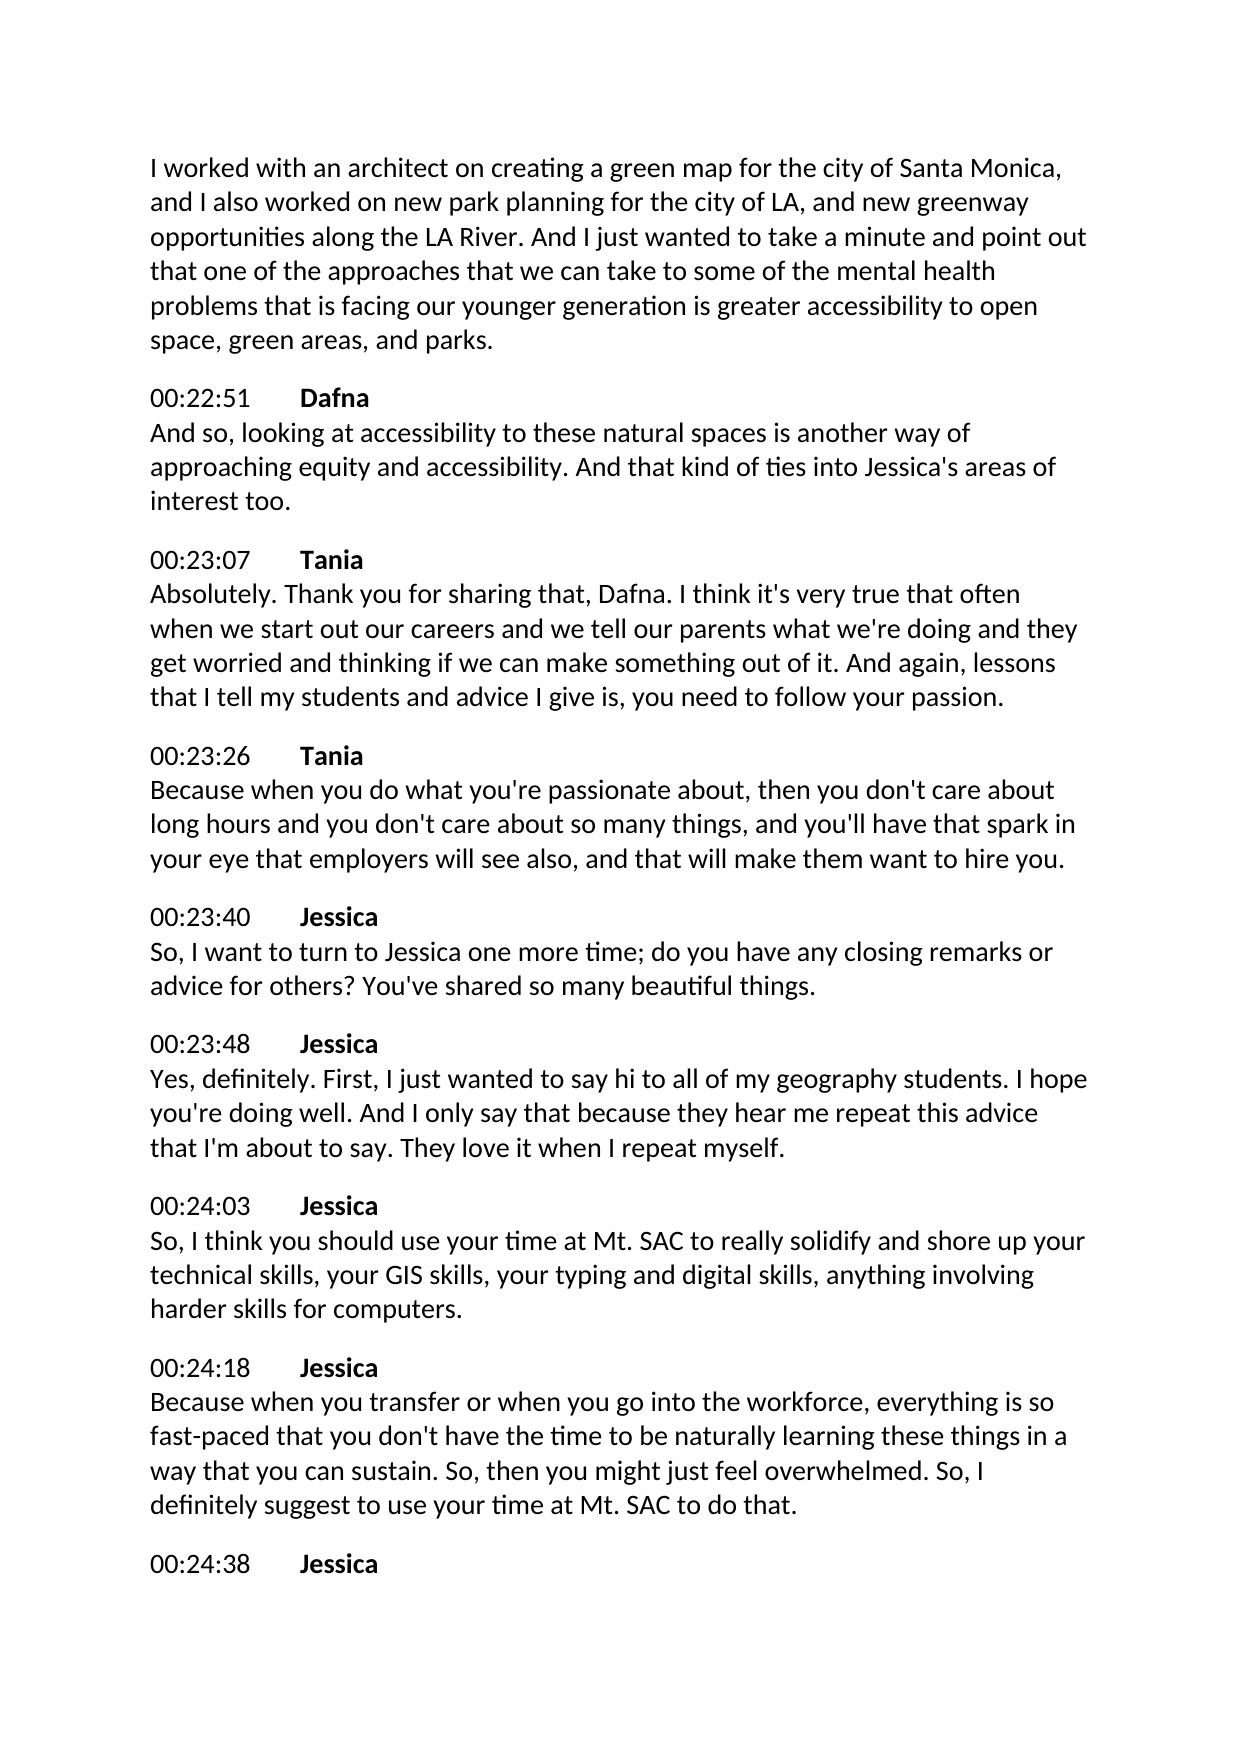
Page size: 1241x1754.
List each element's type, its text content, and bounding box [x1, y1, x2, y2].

text 00:24:38 Jessica [150, 1546, 1090, 1580]
text Because when you do what you're passionate about, then you don't care about long hours and you don't care about so many things, and you'll have that spark in your eye that employers will see also, and that will make them want to hire you. [150, 772, 1090, 899]
text I worked with an architect on creating a green map for the city of Santa Monica, and I also worked on new park planning for the city of LA, and new greenway opportunities along the LA River. And I just wanted to take a minute and point out that one of the approaches that we can take to some of the mental health problems that is facing our younger generation is greater accessibility to open space, green areas, and parks. [150, 150, 1090, 380]
text 00:23:26 Tania [150, 738, 1090, 772]
text So, I think you should use your time at Mt. SAC to really solidify and shore up your technical skills, your GIS skills, your typing and digital skills, anything involving harder skills for computers. [150, 1222, 1090, 1350]
text 00:23:07 Tania [150, 542, 1090, 576]
text Because when you transfer or when you go into the workforce, everything is so fast-paced that you don't have the time to be naturally learning these things in a way that you can sustain. So, then you might just feel overwhelmed. So, I definitely suggest to use your time at Mt. SAC to do that. [150, 1384, 1090, 1546]
text 00:22:51 Dafna [150, 380, 1090, 415]
text Absolutely. Thank you for sharing that, Dafna. I think it's very true that often when we start out our careers and we tell our parents what we're doing and they get worried and thinking if we can make something out of it. And again, lessons that I tell my students and advice I give is, you need to follow your passion. [150, 576, 1090, 738]
text 00:24:03 Jessica [150, 1188, 1090, 1222]
text 00:24:18 Jessica [150, 1350, 1090, 1384]
text Yes, definitely. First, I just wanted to say hi to all of my geography students. I hope you're doing well. And I only say that because they hear me repeat this advice that I'm about to say. They love it when I repeat myself. [150, 1061, 1090, 1188]
text 00:23:48 Jessica [150, 1027, 1090, 1061]
text So, I want to turn to Jessica one more time; do you have any closing remarks or advice for others? You've shared so many beautiful things. [150, 934, 1090, 1027]
text 00:23:40 Jessica [150, 899, 1090, 934]
text And so, looking at accessibility to these natural spaces is another way of approaching equity and accessibility. And that kind of ties into Jessica's areas of interest too. [150, 415, 1090, 542]
